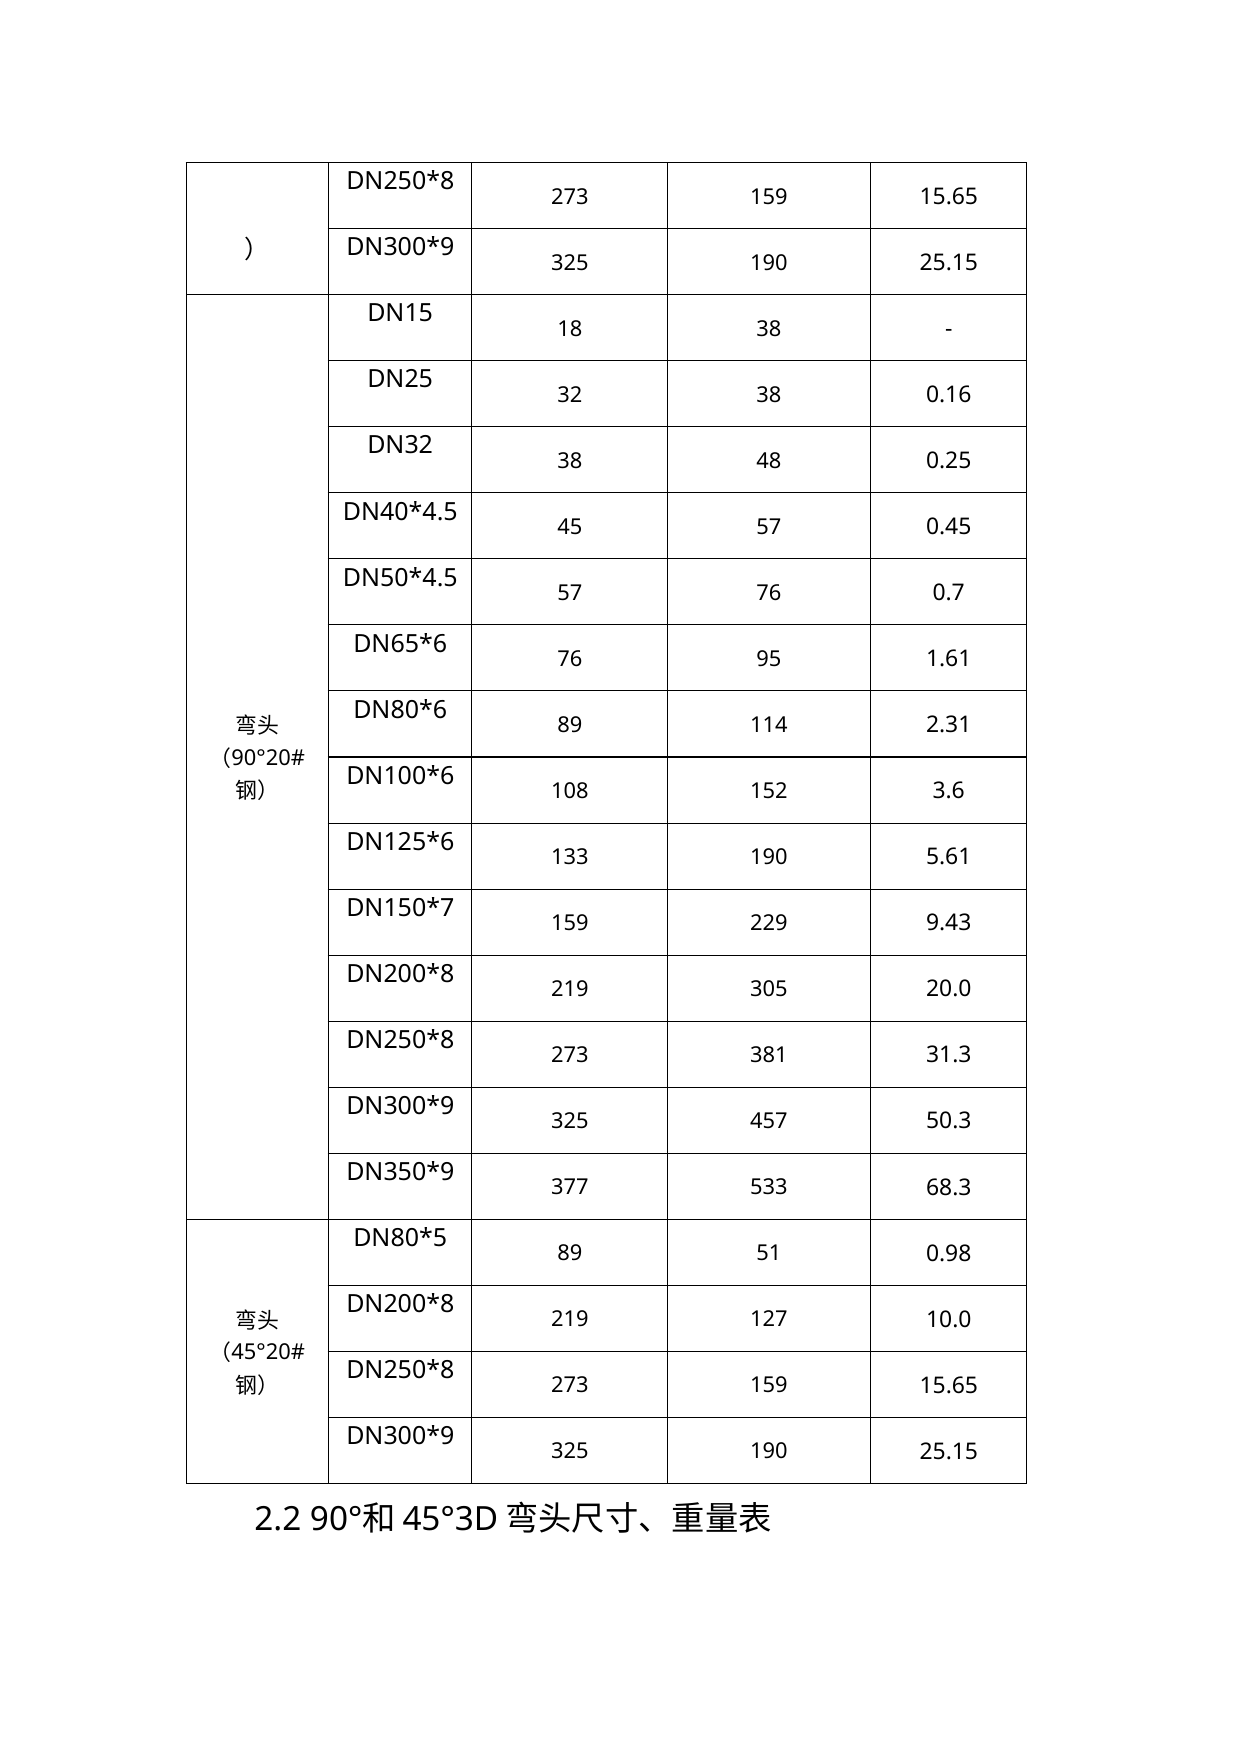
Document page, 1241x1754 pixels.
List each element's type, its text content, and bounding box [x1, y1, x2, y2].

table_cell 325 [472, 1418, 667, 1483]
table_cell 381 [668, 1022, 870, 1087]
table_cell 159 [668, 163, 870, 228]
table_cell 325 [472, 1088, 667, 1153]
table_cell 25.15 [871, 229, 1026, 294]
table_cell DN200*8 [329, 1286, 471, 1351]
table_cell - [871, 295, 1026, 360]
table_cell 108 [472, 758, 667, 822]
table_cell 89 [472, 1220, 667, 1285]
list 2.2 90°和45°3D弯头尺寸、重量表 [187, 1484, 1053, 1549]
table_cell 20.0 [871, 956, 1026, 1021]
table_cell DN25 [329, 361, 471, 426]
table_cell 89 [472, 691, 667, 756]
table_cell 159 [668, 1352, 870, 1417]
table_cell 273 [472, 1022, 667, 1087]
table_cell DN250*8 [329, 1352, 471, 1417]
table_cell DN350*9 [329, 1154, 471, 1219]
table_cell 0.16 [871, 361, 1026, 426]
table_cell 57 [472, 559, 667, 624]
table_cell DN15 [329, 295, 471, 360]
table_cell 51 [668, 1220, 870, 1285]
table_cell 152 [668, 758, 870, 822]
table_cell DN125*6 [329, 824, 471, 888]
table_cell DN50*4.5 [329, 559, 471, 624]
table_cell 95 [668, 625, 870, 690]
table_cell 弯头（90°20#钢） [187, 295, 328, 1219]
table_cell 18 [472, 295, 667, 360]
table_cell 229 [668, 890, 870, 954]
table_cell 38 [668, 295, 870, 360]
table_cell 219 [472, 1286, 667, 1351]
table_cell 133 [472, 824, 667, 888]
table_cell 377 [472, 1154, 667, 1219]
table_cell 5.61 [871, 824, 1026, 888]
table_cell DN300*9 [329, 1418, 471, 1483]
table_cell 190 [668, 229, 870, 294]
table_cell 457 [668, 1088, 870, 1153]
table_cell DN150*7 [329, 890, 471, 954]
table_cell 48 [668, 427, 870, 492]
table_cell 弯头（45°20#钢） [187, 1220, 328, 1483]
table_cell DN80*6 [329, 691, 471, 756]
table_cell 325 [472, 229, 667, 294]
table_cell 15.65 [871, 163, 1026, 228]
table_cell 57 [668, 493, 870, 558]
table_cell 31.3 [871, 1022, 1026, 1087]
table_cell 15.65 [871, 1352, 1026, 1417]
table_cell 273 [472, 163, 667, 228]
table_cell 38 [472, 427, 667, 492]
table_cell 127 [668, 1286, 870, 1351]
table_cell DN40*4.5 [329, 493, 471, 558]
table_cell DN250*8 [329, 163, 471, 228]
table_cell 273 [472, 1352, 667, 1417]
table_cell 0.98 [871, 1220, 1026, 1285]
table_cell 68.3 [871, 1154, 1026, 1219]
table_cell 45 [472, 493, 667, 558]
table_cell 1.61 [871, 625, 1026, 690]
table_cell 533 [668, 1154, 870, 1219]
table_cell 190 [668, 824, 870, 888]
table_cell 3.6 [871, 758, 1026, 822]
table_cell 0.25 [871, 427, 1026, 492]
table_cell 50.3 [871, 1088, 1026, 1153]
table_cell 38 [668, 361, 870, 426]
table_cell DN100*6 [329, 758, 471, 822]
table_cell 76 [472, 625, 667, 690]
table_cell 9.43 [871, 890, 1026, 954]
table_cell DN32 [329, 427, 471, 492]
table_cell 0.7 [871, 559, 1026, 624]
table_cell DN200*8 [329, 956, 471, 1021]
table_cell DN65*6 [329, 625, 471, 690]
table_cell 25.15 [871, 1418, 1026, 1483]
table_cell 2.31 [871, 691, 1026, 756]
table_cell 32 [472, 361, 667, 426]
table_cell 219 [472, 956, 667, 1021]
table_cell 114 [668, 691, 870, 756]
table_cell 305 [668, 956, 870, 1021]
table_cell 76 [668, 559, 870, 624]
table_cell 190 [668, 1418, 870, 1483]
table_cell DN80*5 [329, 1220, 471, 1285]
table_cell 0.45 [871, 493, 1026, 558]
table_cell 159 [472, 890, 667, 954]
table_cell DN300*9 [329, 1088, 471, 1153]
table_cell 10.0 [871, 1286, 1026, 1351]
table_cell DN250*8 [329, 1022, 471, 1087]
table_cell DN300*9 [329, 229, 471, 294]
